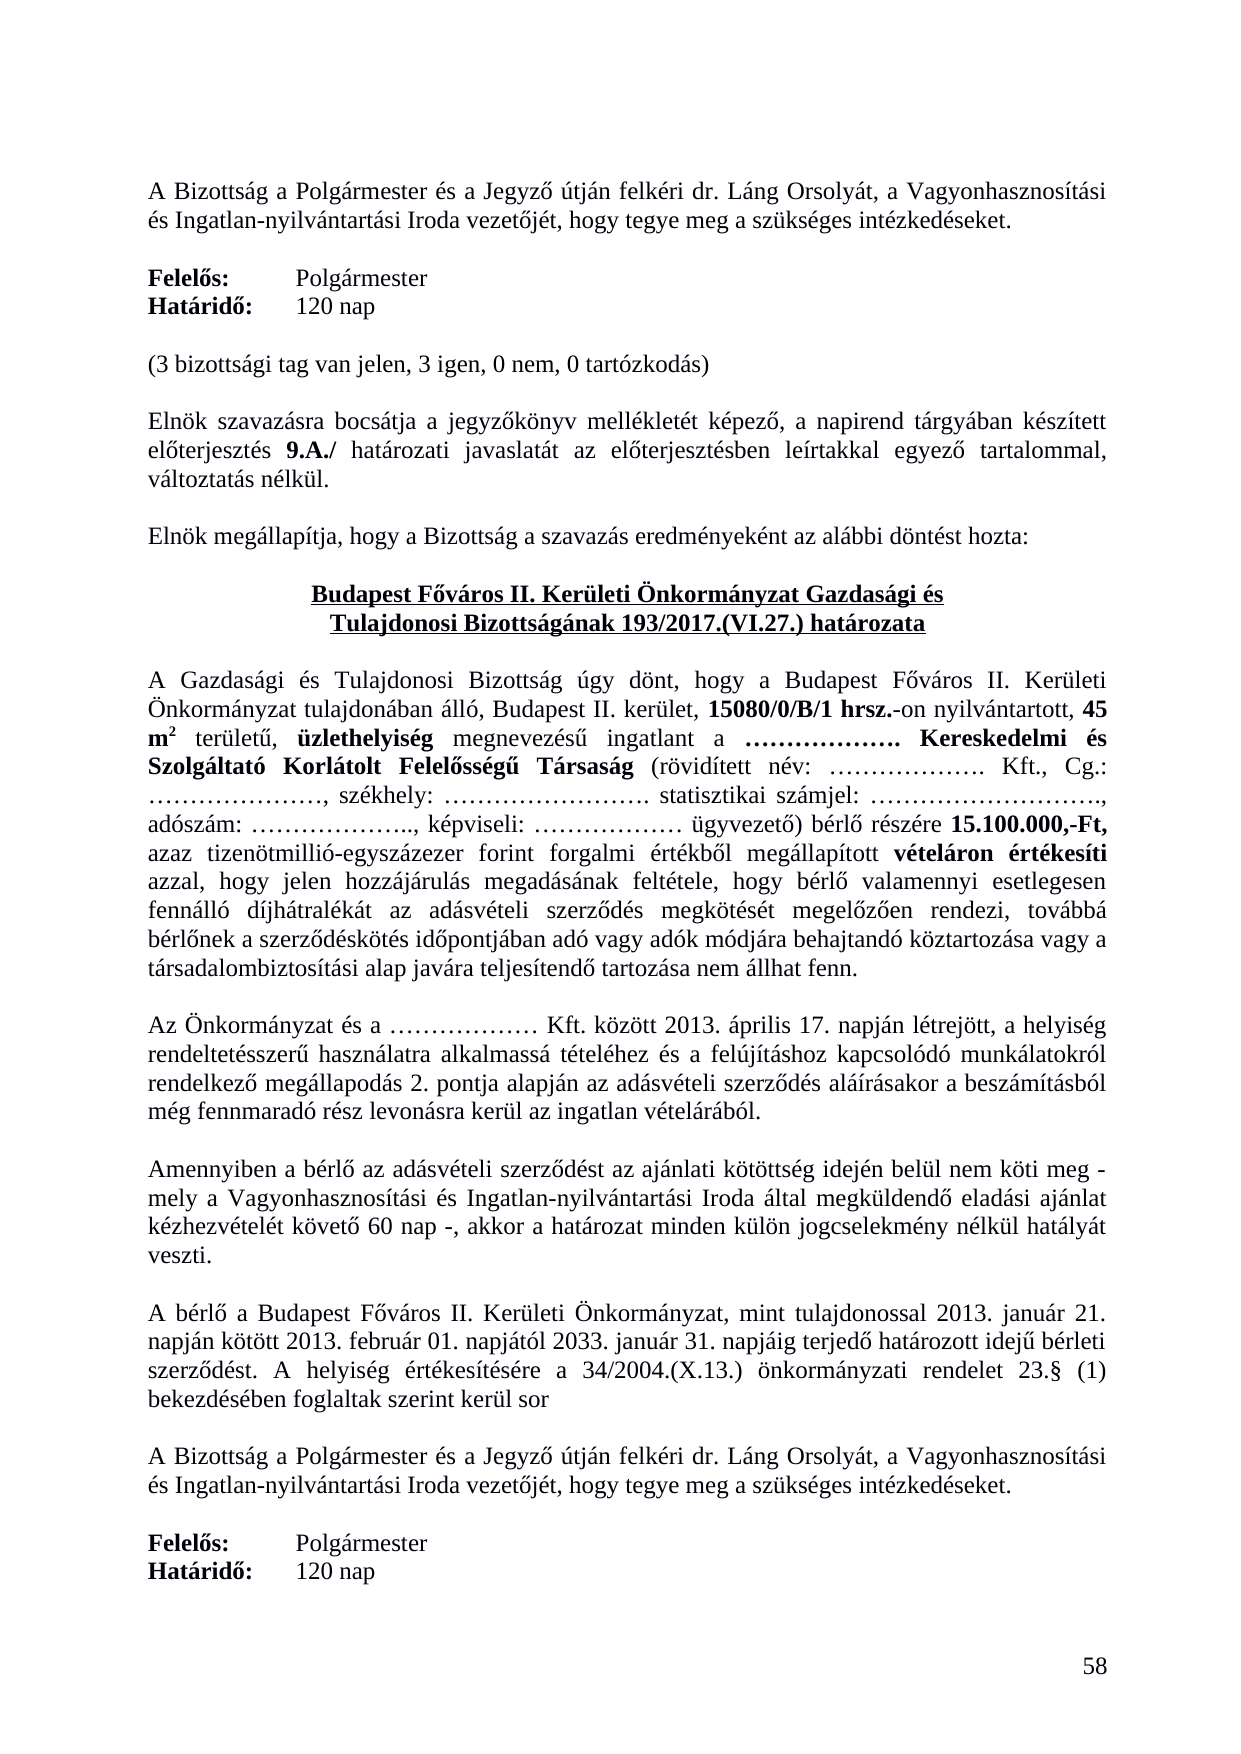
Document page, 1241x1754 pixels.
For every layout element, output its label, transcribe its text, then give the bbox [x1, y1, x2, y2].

text Amennyiben a bérlő az adásvételi szerződést az ajánlati kötöttség idején belül nem köti meg - mely a Vagyonhasznosítási és Ingatlan-nyilvántartási Iroda által megküldendő eladási ajánlat kézhezvételét követő 60 nap -, akkor a határozat minden külön jogcselekmény nélkül hatályát veszti. [148, 1154, 1107, 1269]
text Budapest Főváros II. Kerületi Önkormányzat Gazdasági és [148, 579, 1107, 608]
text Felelős: Polgármester [148, 1528, 1104, 1556]
text Tulajdonosi Bizottságának 193/2017.(VI.27.) határozata [148, 608, 1107, 636]
text (3 bizottsági tag van jelen, 3 igen, 0 nem, 0 tartózkodás) [148, 349, 1107, 378]
text Határidő: 120 nap [148, 1556, 1104, 1585]
text A Bizottság a Polgármester és a Jegyző útján felkéri dr. Láng Orsolyát, a Vagyonhasznosítási és Ingatlan-nyilvántartási Iroda vezetőjét, hogy tegye meg a szükséges intézkedéseket. [148, 1441, 1107, 1499]
text Az Önkormányzat és a ……………… Kft. között 2013. április 17. napján létrejött, a helyiség rendeltetésszerű használatra alkalmassá tételéhez és a felújításhoz kapcsolódó munkálatokról rendelkező megállapodás 2. pontja alapján az adásvételi szerződés aláírásakor a beszámításból még fennmaradó rész levonásra kerül az ingatlan vételárából. [148, 1010, 1107, 1125]
text Elnök szavazásra bocsátja a jegyzőkönyv mellékletét képező, a napirend tárgyában készített előterjesztés 9.A./ határozati javaslatát az előterjesztésben leírtakkal egyező tartalommal, változtatás nélkül. [148, 406, 1107, 493]
text Határidő: 120 nap [148, 291, 1104, 320]
text A Gazdasági és Tulajdonosi Bizottság úgy dönt, hogy a Budapest Főváros II. Kerületi Önkormányzat tulajdonában álló, Budapest II. kerület, 15080/0/B/1 hrsz.-on nyilvántartott, 45 m2 területű, üzlethelyiség megnevezésű ingatlant a ………………. Kereskedelmi és Szolgáltató Korlátolt Felelősségű Társaság (rövidített név: ………………. Kft., Cg.: …………………, székhely: ……………………. statisztikai számjel: ………………………., adószám: ……………….., képviseli: ……………… ügyvezető) bérlő részére 15.100.000,-Ft, azaz tizenötmillió-egyszázezer forint forgalmi értékből megállapított vételáron értékesíti azzal, hogy jelen hozzájárulás megadásának feltétele, hogy bérlő valamennyi esetlegesen fennálló díjhátralékát az adásvételi szerződés megkötését megelőzően rendezi, továbbá bérlőnek a szerződéskötés időpontjában adó vagy adók módjára behajtandó köztartozása vagy a társadalombiztosítási alap javára teljesítendő tartozása nem állhat fenn. [148, 665, 1107, 981]
text A Bizottság a Polgármester és a Jegyző útján felkéri dr. Láng Orsolyát, a Vagyonhasznosítási és Ingatlan-nyilvántartási Iroda vezetőjét, hogy tegye meg a szükséges intézkedéseket. [148, 176, 1107, 234]
text Felelős: Polgármester [148, 263, 1104, 291]
text A bérlő a Budapest Főváros II. Kerületi Önkormányzat, mint tulajdonossal 2013. január 21. napján kötött 2013. február 01. napjától 2033. január 31. napjáig terjedő határozott idejű bérleti szerződést. A helyiség értékesítésére a 34/2004.(X.13.) önkormányzati rendelet 23.§ (1) bekezdésében foglaltak szerint kerül sor [148, 1298, 1107, 1413]
text Elnök megállapítja, hogy a Bizottság a szavazás eredményeként az alábbi döntést hozta: [148, 521, 1107, 550]
